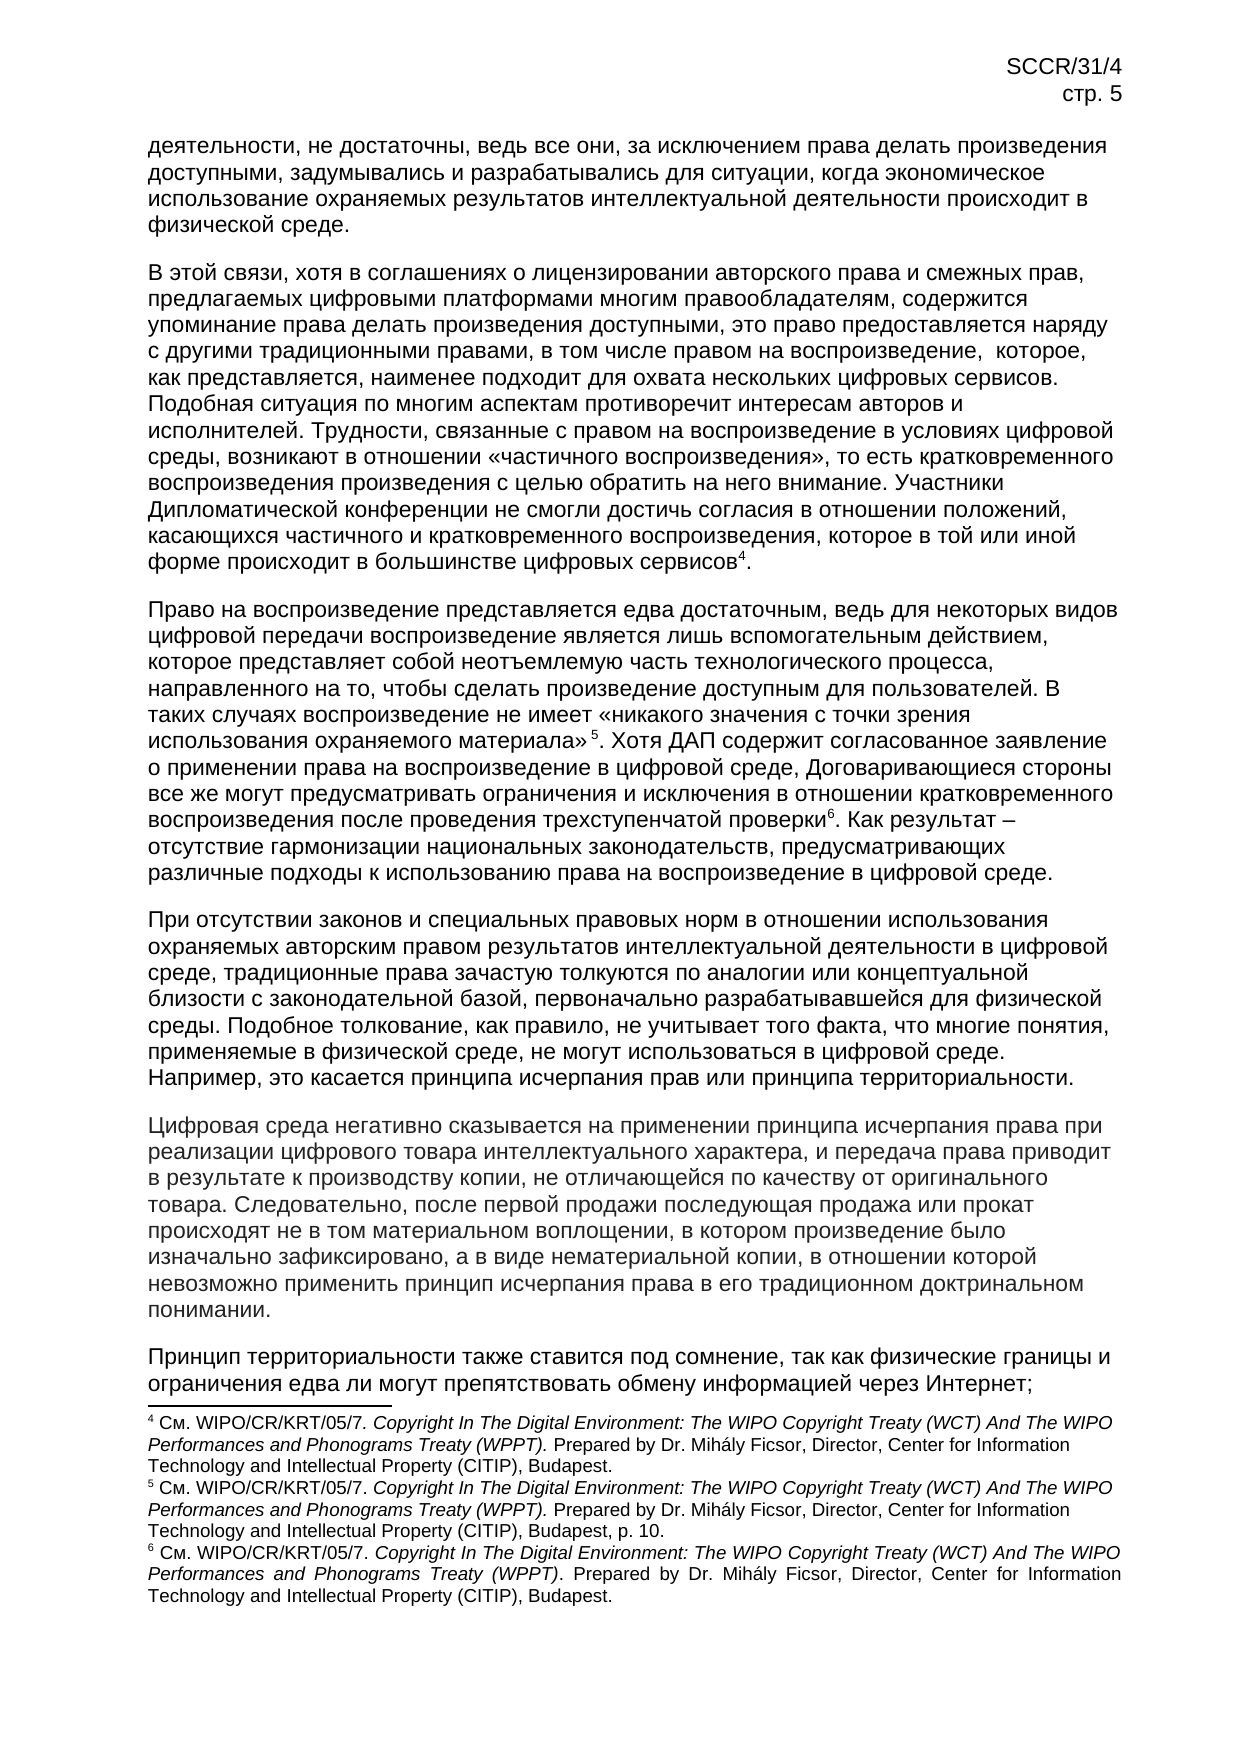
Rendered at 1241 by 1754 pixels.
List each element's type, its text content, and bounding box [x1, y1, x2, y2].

text Цифровая среда негативно сказывается на применении принципа исчерпания права при реализации цифрового товара интеллектуального характера, и передача права приводит в результате к производству копии, не отличающейся по качеству от оригинального товара. Следовательно, после первой продажи последующая продажа или прокат происходят не в том материальном воплощении, в котором произведение было изначально зафиксировано, а в виде нематериальной копии, в отношении которой невозможно применить принцип исчерпания права в его традиционном доктринальном понимании. [148, 1112, 1122, 1322]
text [148, 1343, 1122, 1396]
text При отсутствии законов и специальных правовых норм в отношении использования охраняемых авторским правом результатов интеллектуальной деятельности в цифровой среде, традиционные права зачастую толкуются по аналогии или концептуальной близости с законодательной базой, первоначально разрабатывавшейся для физической среды. Подобное толкование, как правило, не учитывает того факта, что многие понятия, применяемые в физической среде, не могут использоваться в цифровой среде. Например, это касается принципа исчерпания прав или принципа территориальности. [148, 906, 1122, 1091]
text Право на воспроизведение представляется едва достаточным, ведь для некоторых видов цифровой передачи воспроизведение является лишь вспомогательным действием, которое представляет собой неотъемлемую часть технологического процесса, направленного на то, чтобы сделать произведение доступным для пользователей. В таких случаях воспроизведение не имеет «никакого значения с точки зрения использования охраняемого материала» . Хотя ДАП содержит согласованное заявление о применении права на воспроизведение в цифровой среде, Договаривающиеся стороны все же могут предусматривать ограничения и исключения в отношении кратковременного воспроизведения после проведения трехступенчатой проверки. Как результат – отсутствие гармонизации национальных законодательств, предусматривающих различные подходы к использованию права на воспроизведение в цифровой среде. [148, 596, 1122, 885]
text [148, 132, 1122, 238]
text В этой связи, хотя в соглашениях о лицензировании авторского права и смежных прав, предлагаемых цифровыми платформами многим правообладателям, содержится упоминание права делать произведения доступными, это право предоставляется наряду с другими традиционными правами, в том числе правом на воспроизведение, которое, как представляется, наименее подходит для охвата нескольких цифровых сервисов. Подобная ситуация по многим аспектам противоречит интересам авторов и исполнителей. Трудности, связанные с правом на воспроизведение в условиях цифровой среды, возникают в отношении «частичного воспроизведения», то есть кратковременного воспроизведения произведения с целью обратить на него внимание. Участники Дипломатической конференции не смогли достичь согласия в отношении положений, касающихся частичного и кратковременного воспроизведения, которое в той или иной форме происходит в большинстве цифровых сервисов. [148, 258, 1122, 575]
